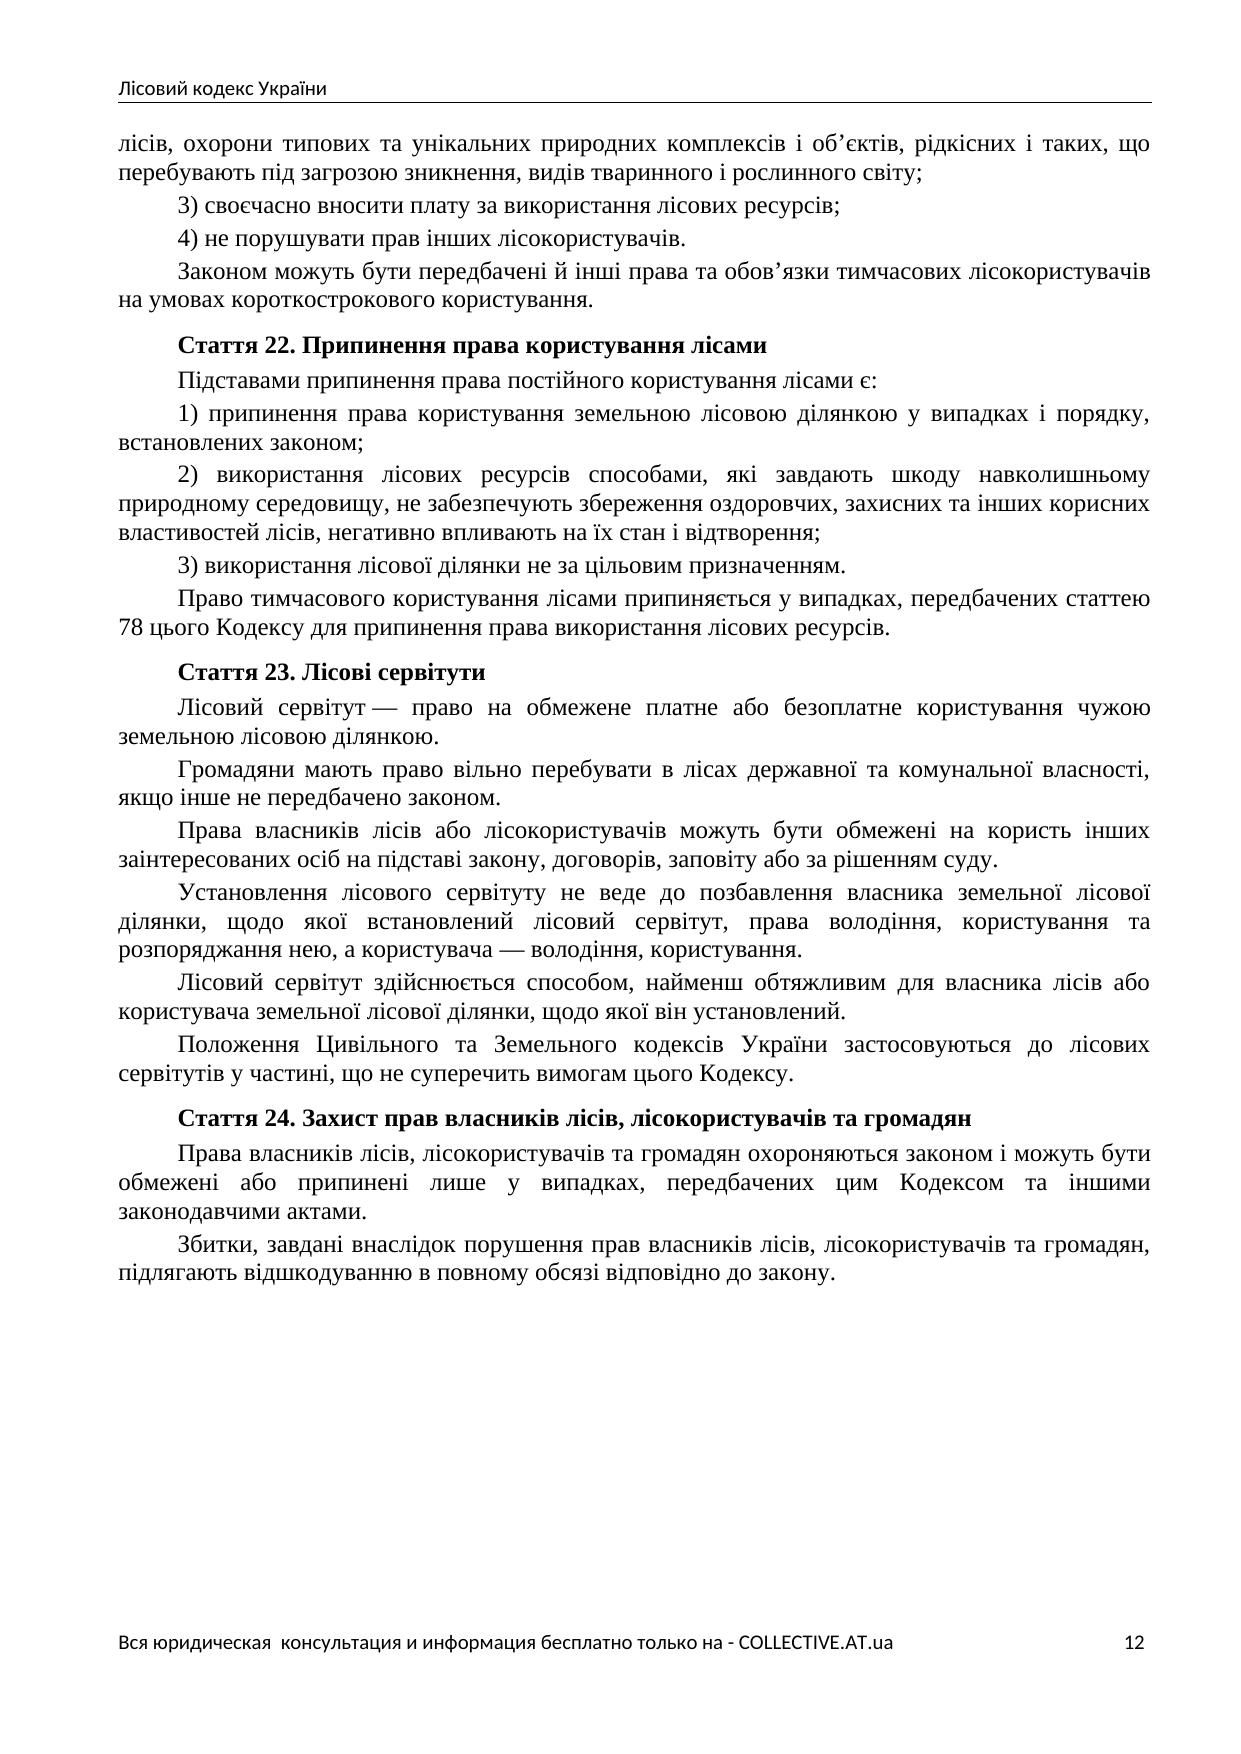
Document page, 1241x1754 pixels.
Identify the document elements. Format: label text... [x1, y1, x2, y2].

text Права власників лісів або лісокористувачів можуть бути обмежені на користь інших заінтересованих осіб на підставі закону, договорів, заповіту або за рішенням суду. [118, 815, 1152, 873]
text Право тимчасового користування лісами припиняється у випадках, передбачених статтею 78 цього Кодексу для припинення права використання лісових ресурсів. [118, 583, 1152, 640]
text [118, 128, 1152, 186]
subtitle Стаття 22. Припинення права користування лісами [177, 330, 1152, 359]
text 3) використання лісової ділянки не за цільовим призначенням. [118, 550, 1152, 579]
text 3) своєчасно вносити плату за використання лісових ресурсів; [118, 190, 1152, 219]
text 4) не порушувати прав інших лісокористувачів. [118, 223, 1152, 252]
text Лісовий сервітут — право на обмежене платне або безоплатне користування чужою земельною лісовою ділянкою. [118, 692, 1152, 749]
subtitle Стаття 23. Лісові сервітути [177, 657, 1152, 686]
text Права власників лісів, лісокористувачів та громадян охороняються законом і можуть бути обмежені або припинені лише у випадках, передбачених цим Кодексом та іншими законодавчими актами. [118, 1138, 1152, 1224]
text Лісовий сервітут здійснюється способом, найменш обтяжливим для власника лісів або користувача земельної лісової ділянки, щодо якої він установлений. [118, 967, 1152, 1025]
text 2) використання лісових ресурсів способами, які завдають шкоду навколишньому природному середовищу, не забезпечують збереження оздоровчих, захисних та інших корисних властивостей лісів, негативно впливають на їх стан і відтворення; [118, 459, 1152, 546]
text Законом можуть бути передбачені й інші права та обов’язки тимчасових лісокористувачів на умовах короткострокового користування. [118, 256, 1152, 313]
text 1) припинення права користування земельною лісовою ділянкою у випадках і порядку, встановлених законом; [118, 398, 1152, 455]
text Підставами припинення права постійного користування лісами є: [118, 365, 1152, 394]
subtitle Стаття 24. Захист прав власників лісів, лісокористувачів та громадян [177, 1103, 1152, 1132]
text Громадяни мають право вільно перебувати в лісах державної та комунальної власності, якщо інше не передбачено законом. [118, 754, 1152, 811]
text Збитки, завдані внаслідок порушення прав власників лісів, лісокористувачів та громадян, підлягають відшкодуванню в повному обсязі відповідно до закону. [118, 1229, 1152, 1286]
text Установлення лісового сервітуту не веде до позбавлення власника земельної лісової ділянки, щодо якої встановлений лісовий сервітут, права володіння, користування та розпоряджання нею, а користувача — володіння, користування. [118, 877, 1152, 963]
text Положення Цивільного та Земельного кодексів України застосовуються до лісових сервітутів у частині, що не суперечить вимогам цього Кодексу. [118, 1029, 1152, 1087]
